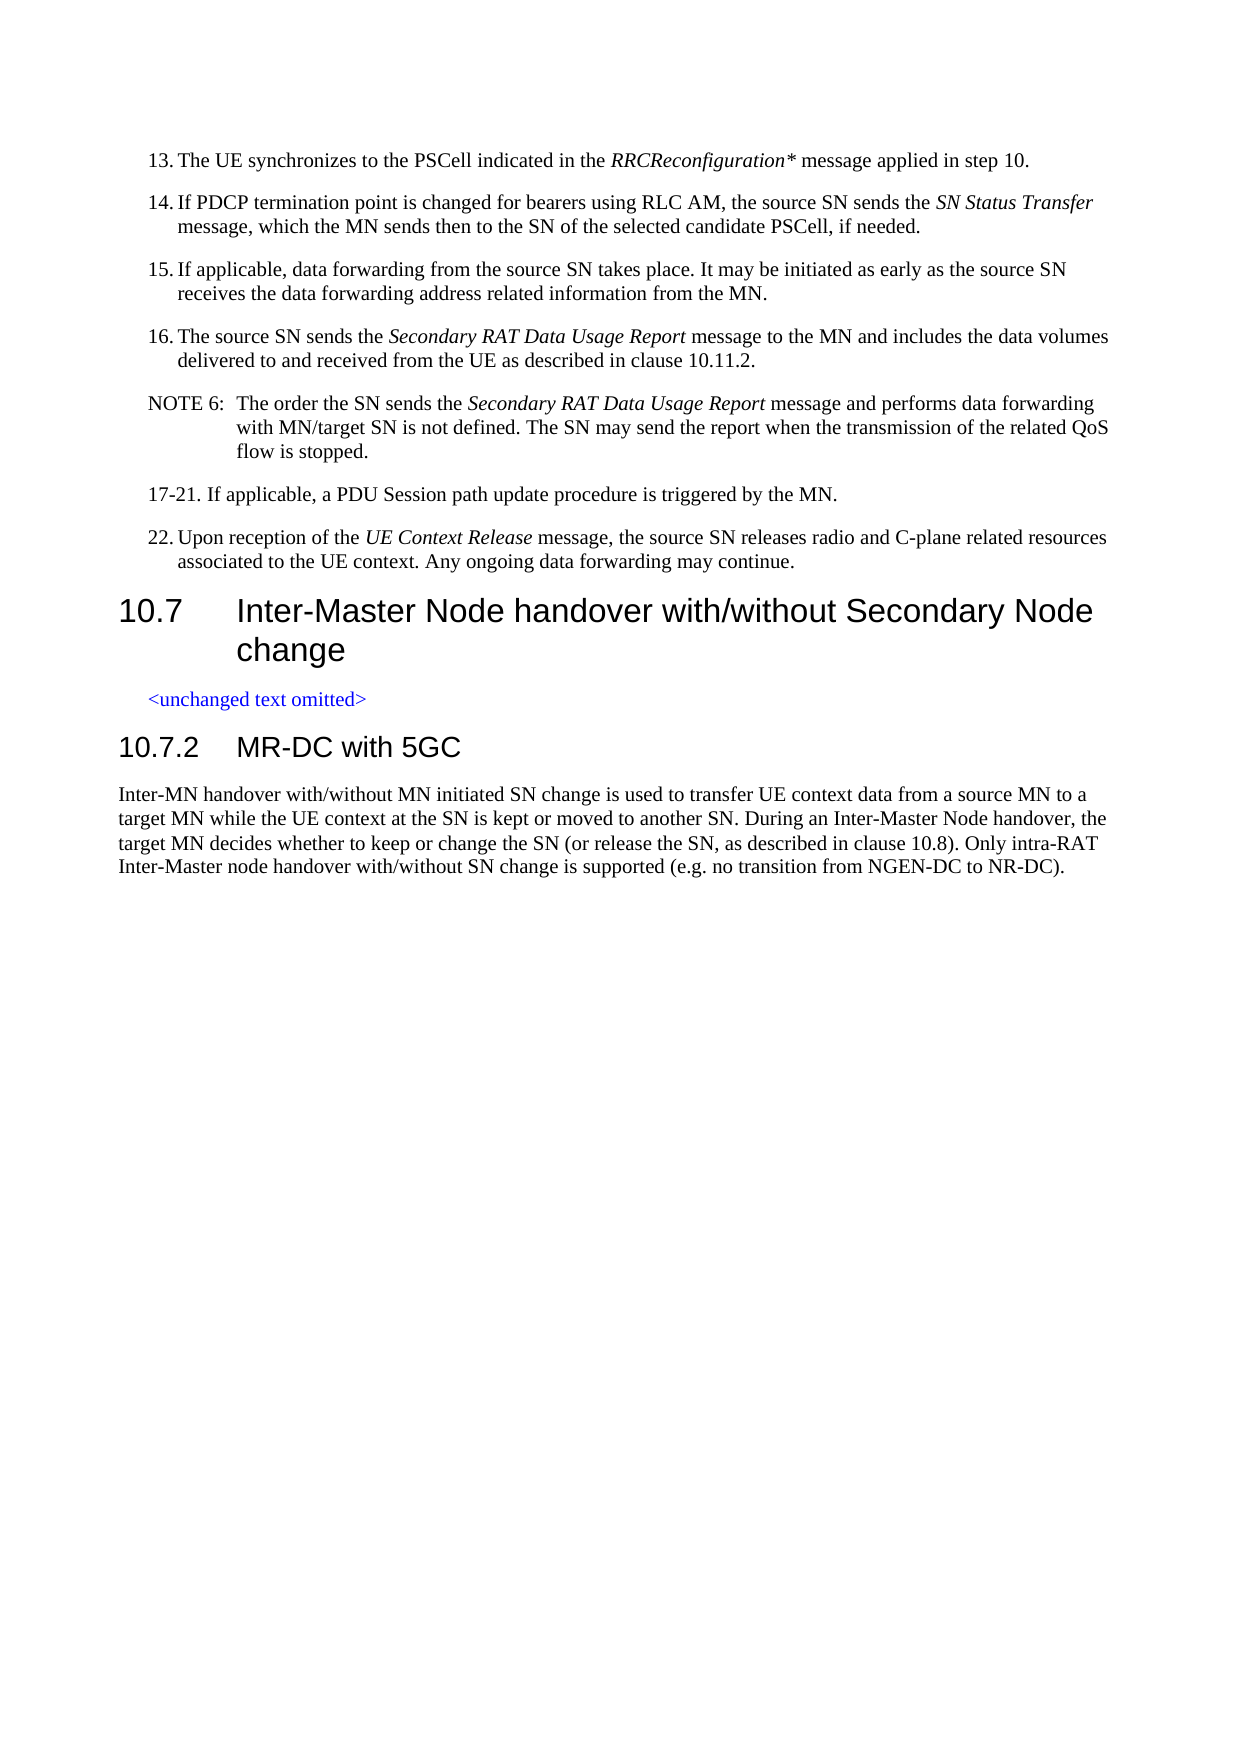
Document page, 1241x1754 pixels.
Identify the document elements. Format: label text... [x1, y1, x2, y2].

text 15. If applicable, data forwarding from the source SN takes place. It may be initiated as early as the source SN receives the data forwarding address related information from the MN. [148, 257, 1122, 305]
text 22. Upon reception of the UE Context Release message, the source SN releases radio and C-plane related resources associated to the UE context. Any ongoing data forwarding may continue. [148, 525, 1122, 573]
text NOTE 6: The order the SN sends the Secondary RAT Data Usage Report message and performs data forwarding with MN/target SN is not defined. The SN may send the report when the transmission of the related QoS flow is stopped. [148, 391, 1122, 463]
subtitle 10.7 Inter-Master Node handover with/without Secondary Node change [118, 592, 1122, 668]
subtitle 10.7.2 MR-DC with 5GC [118, 730, 1122, 763]
text 16. The source SN sends the Secondary RAT Data Usage Report message to the MN and includes the data volumes delivered to and received from the UE as described in clause 10.11.2. [148, 324, 1122, 372]
text <unchanged text omitted> [148, 687, 1122, 711]
text 13. The UE synchronizes to the PSCell indicated in the RRCReconfiguration* message applied in step 10. [148, 147, 1122, 172]
text Inter-MN handover with/without MN initiated SN change is used to transfer UE context data from a source MN to a target MN while the UE context at the SN is kept or moved to another SN. During an Inter-Master Node handover, the target MN decides whether to keep or change the SN (or release the SN, as described in clause 10.8). Only intra-RAT Inter-Master node handover with/without SN change is supported (e.g. no transition from NGEN-DC to NR-DC). [118, 782, 1122, 878]
text 14. If PDCP termination point is changed for bearers using RLC AM, the source SN sends the SN Status Transfer message, which the MN sends then to the SN of the selected candidate PSCell, if needed. [148, 190, 1122, 238]
text 17-21. If applicable, a PDU Session path update procedure is triggered by the MN. [148, 482, 1122, 506]
